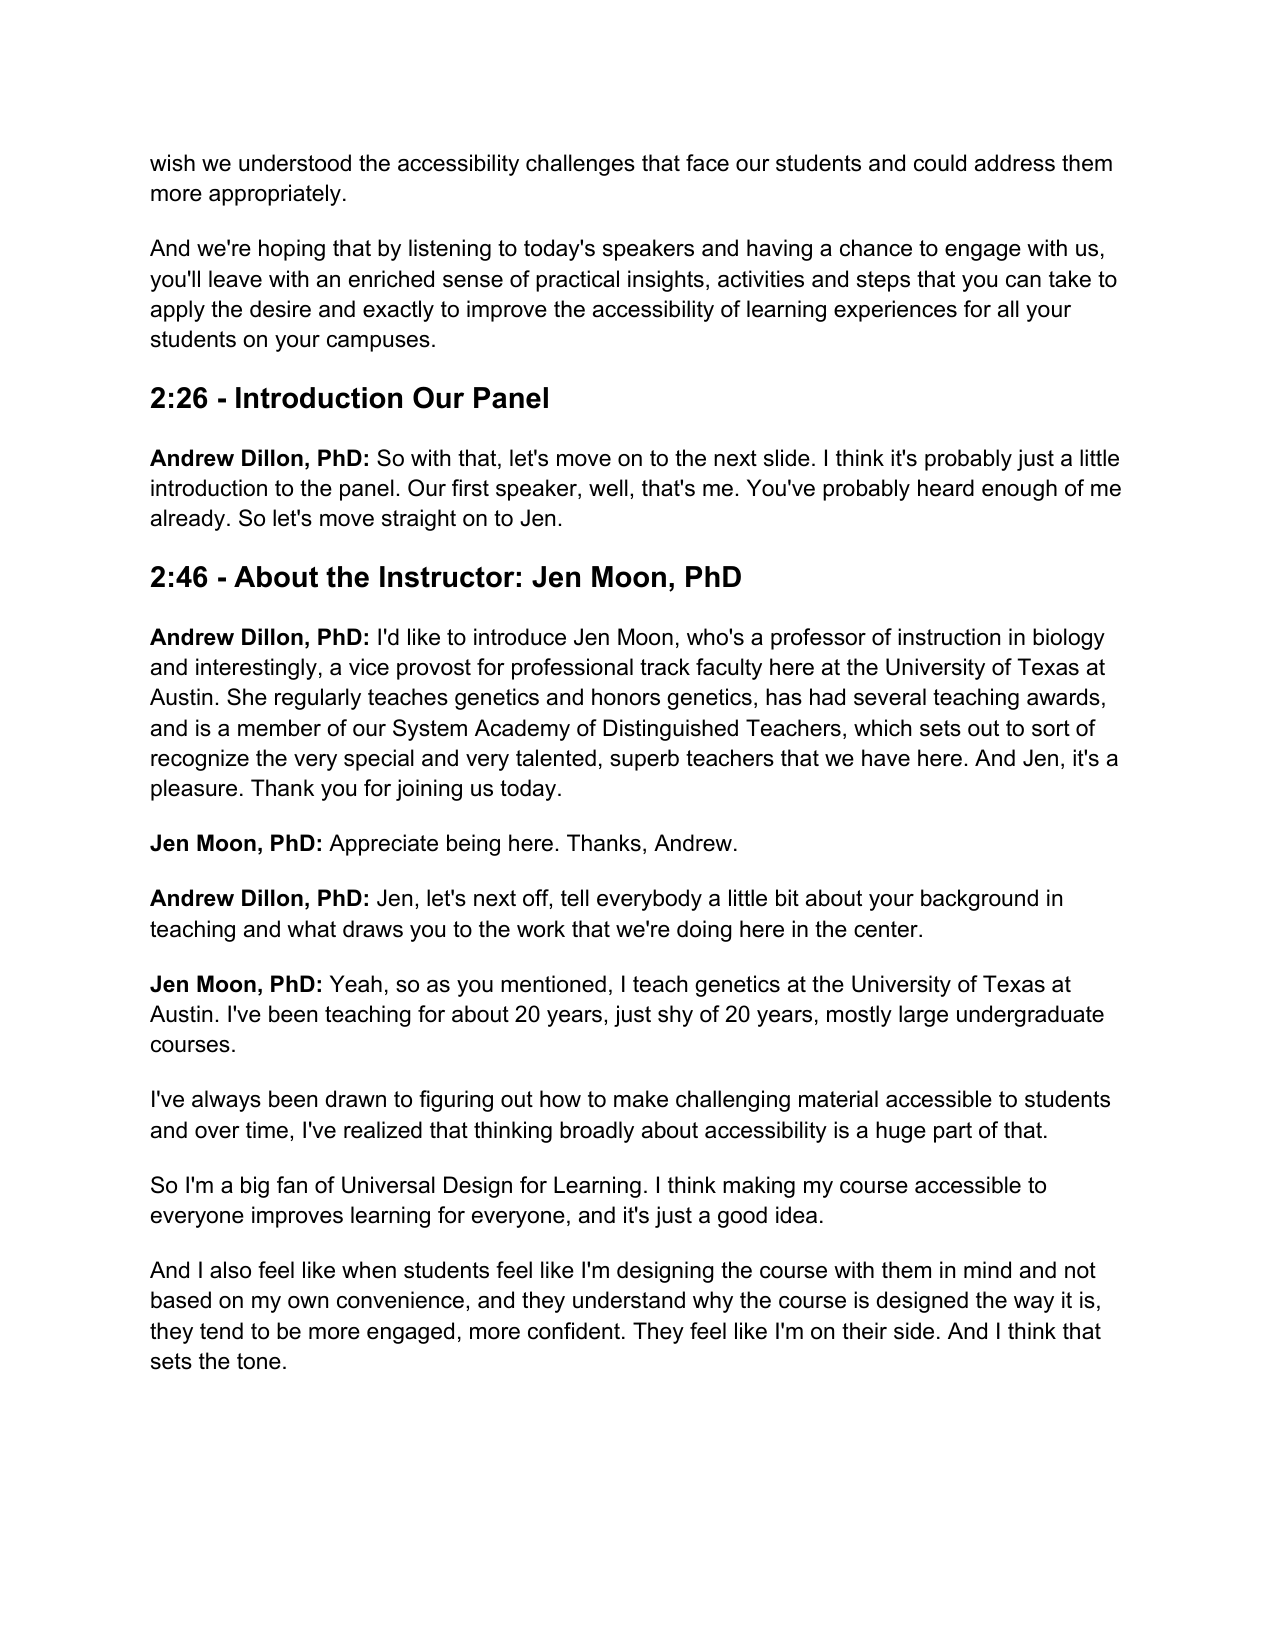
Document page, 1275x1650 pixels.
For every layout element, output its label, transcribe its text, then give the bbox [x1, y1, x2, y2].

text Andrew Dillon, PhD: I'd like to introduce Jen Moon, who's a professor of instruction in biology and interestingly, a vice provost for professional track faculty here at the University of Texas at Austin. She regularly teaches genetics and honors genetics, has had several teaching awards, and is a member of our System Academy of Distinguished Teachers, which sets out to sort of recognize the very special and very talented, superb teachers that we have here. And Jen, it's a pleasure. Thank you for joining us today. [150, 624, 1125, 801]
text I've always been drawn to figuring out how to make challenging material accessible to students and over time, I've realized that thinking broadly about accessibility is a huge part of that. [150, 1086, 1125, 1143]
subtitle 2:46 - About the Instructor: Jen Moon, PhD [150, 560, 1125, 594]
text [150, 150, 1125, 207]
text Andrew Dillon, PhD: Jen, let's next off, tell everybody a little bit about your background in teaching and what draws you to the work that we're doing here in the center. [150, 885, 1125, 942]
text Jen Moon, PhD: Appreciate being here. Thanks, Andrew. [150, 830, 1125, 857]
text Jen Moon, PhD: Yeah, so as you mentioned, I teach genetics at the University of Texas at Austin. I've been teaching for about 20 years, just shy of 20 years, mostly large undergraduate courses. [150, 971, 1125, 1058]
text So I'm a big fan of Universal Design for Learning. I think making my course accessible to everyone improves learning for everyone, and it's just a good idea. [150, 1172, 1125, 1228]
text Andrew Dillon, PhD: So with that, let's move on to the next slide. I think it's probably just a little introduction to the panel. Our first speaker, well, that's me. You've probably heard enough of me already. So let's move straight on to Jen. [150, 445, 1125, 532]
subtitle 2:26 - Introduction Our Panel [150, 381, 1125, 415]
text And I also feel like when students feel like I'm designing the course with them in mind and not based on my own convenience, and they understand why the course is designed the way it is, they tend to be more engaged, more confident. They feel like I'm on their side. And I think that sets the tone. [150, 1257, 1125, 1374]
text And we're hoping that by listening to today's speakers and having a chance to engage with us, you'll leave with an enriched sense of practical insights, activities and steps that you can take to apply the desire and exactly to improve the accessibility of learning experiences for all your students on your campuses. [150, 235, 1125, 352]
